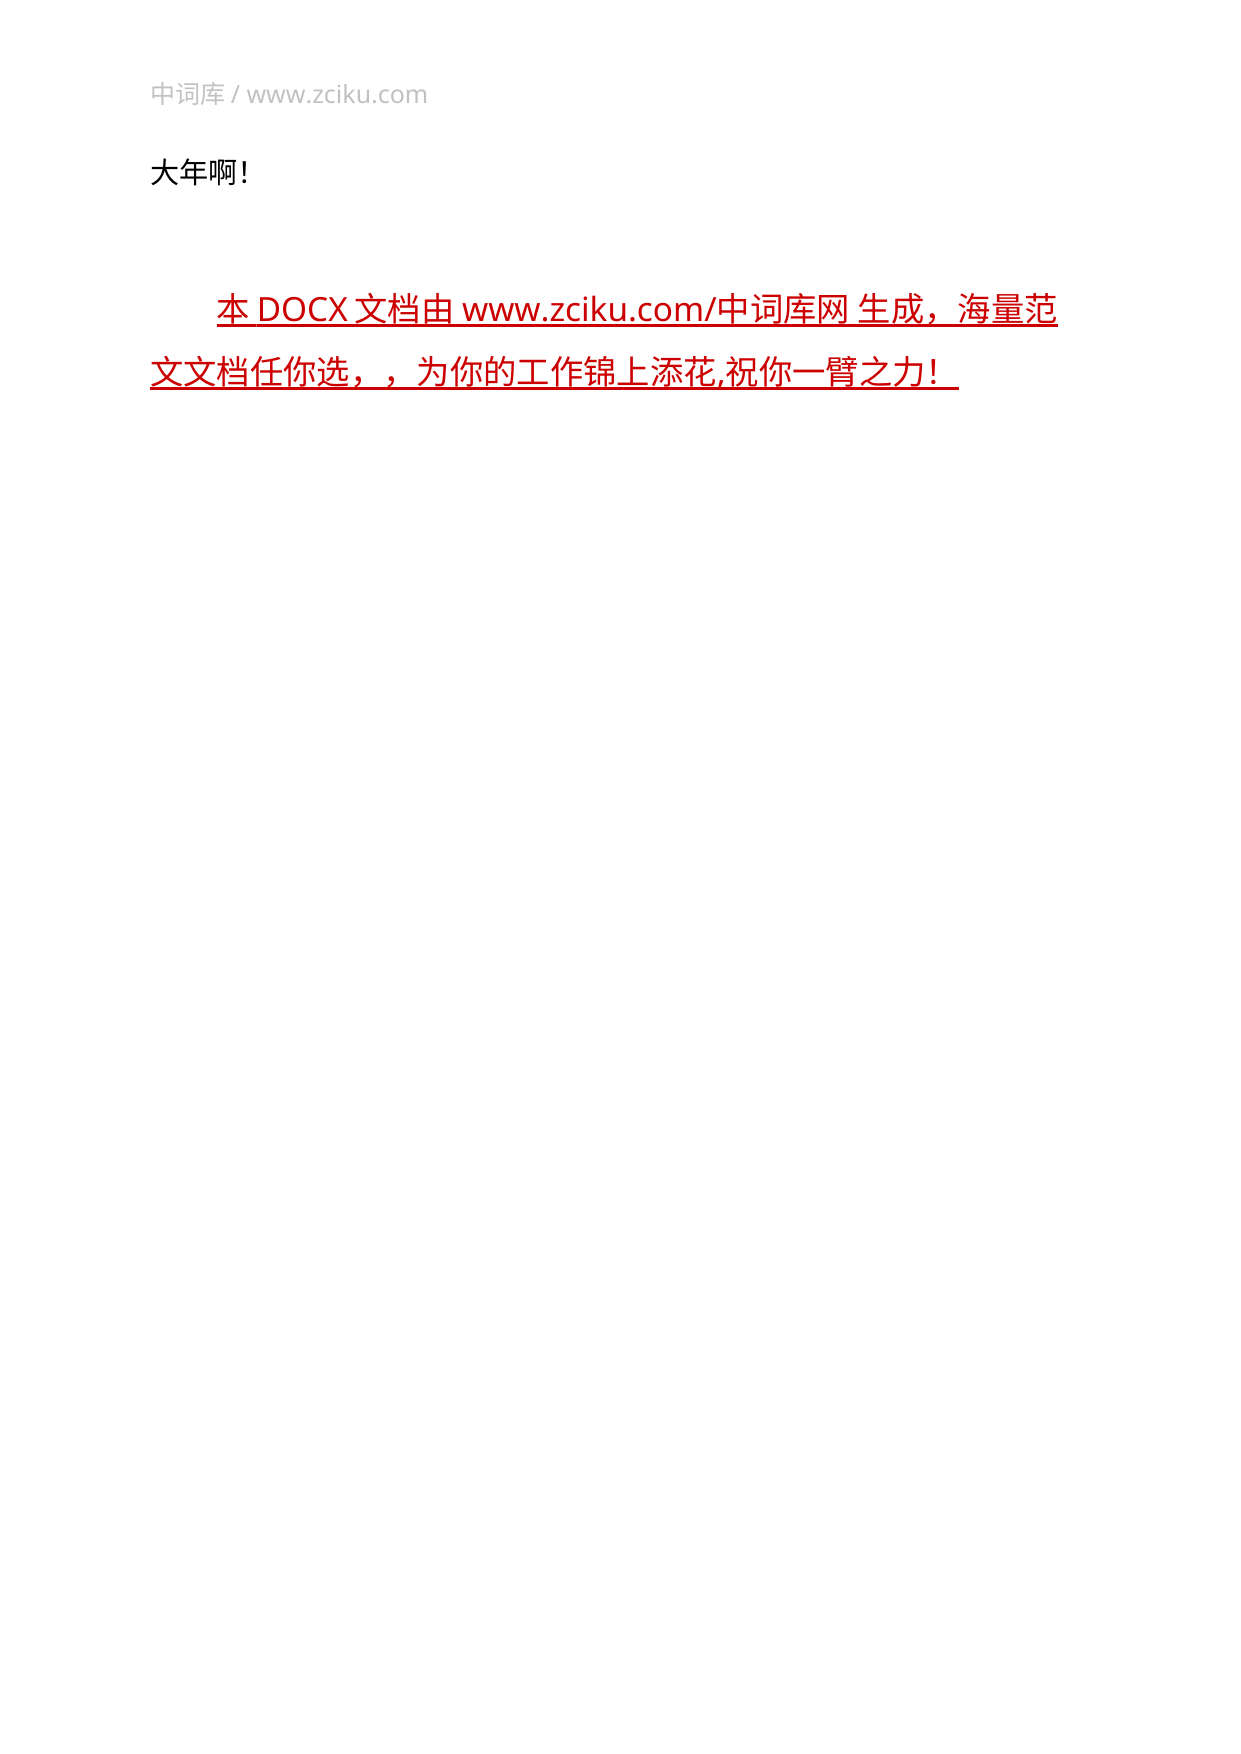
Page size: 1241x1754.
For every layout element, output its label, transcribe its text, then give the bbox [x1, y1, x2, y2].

text 本DOCX文档由 www.zciku.com/中词库网 生成，海量范文文档任你选，，为你的工作锦上添花,祝你一臂之力！ [150, 283, 1090, 394]
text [150, 150, 1090, 192]
